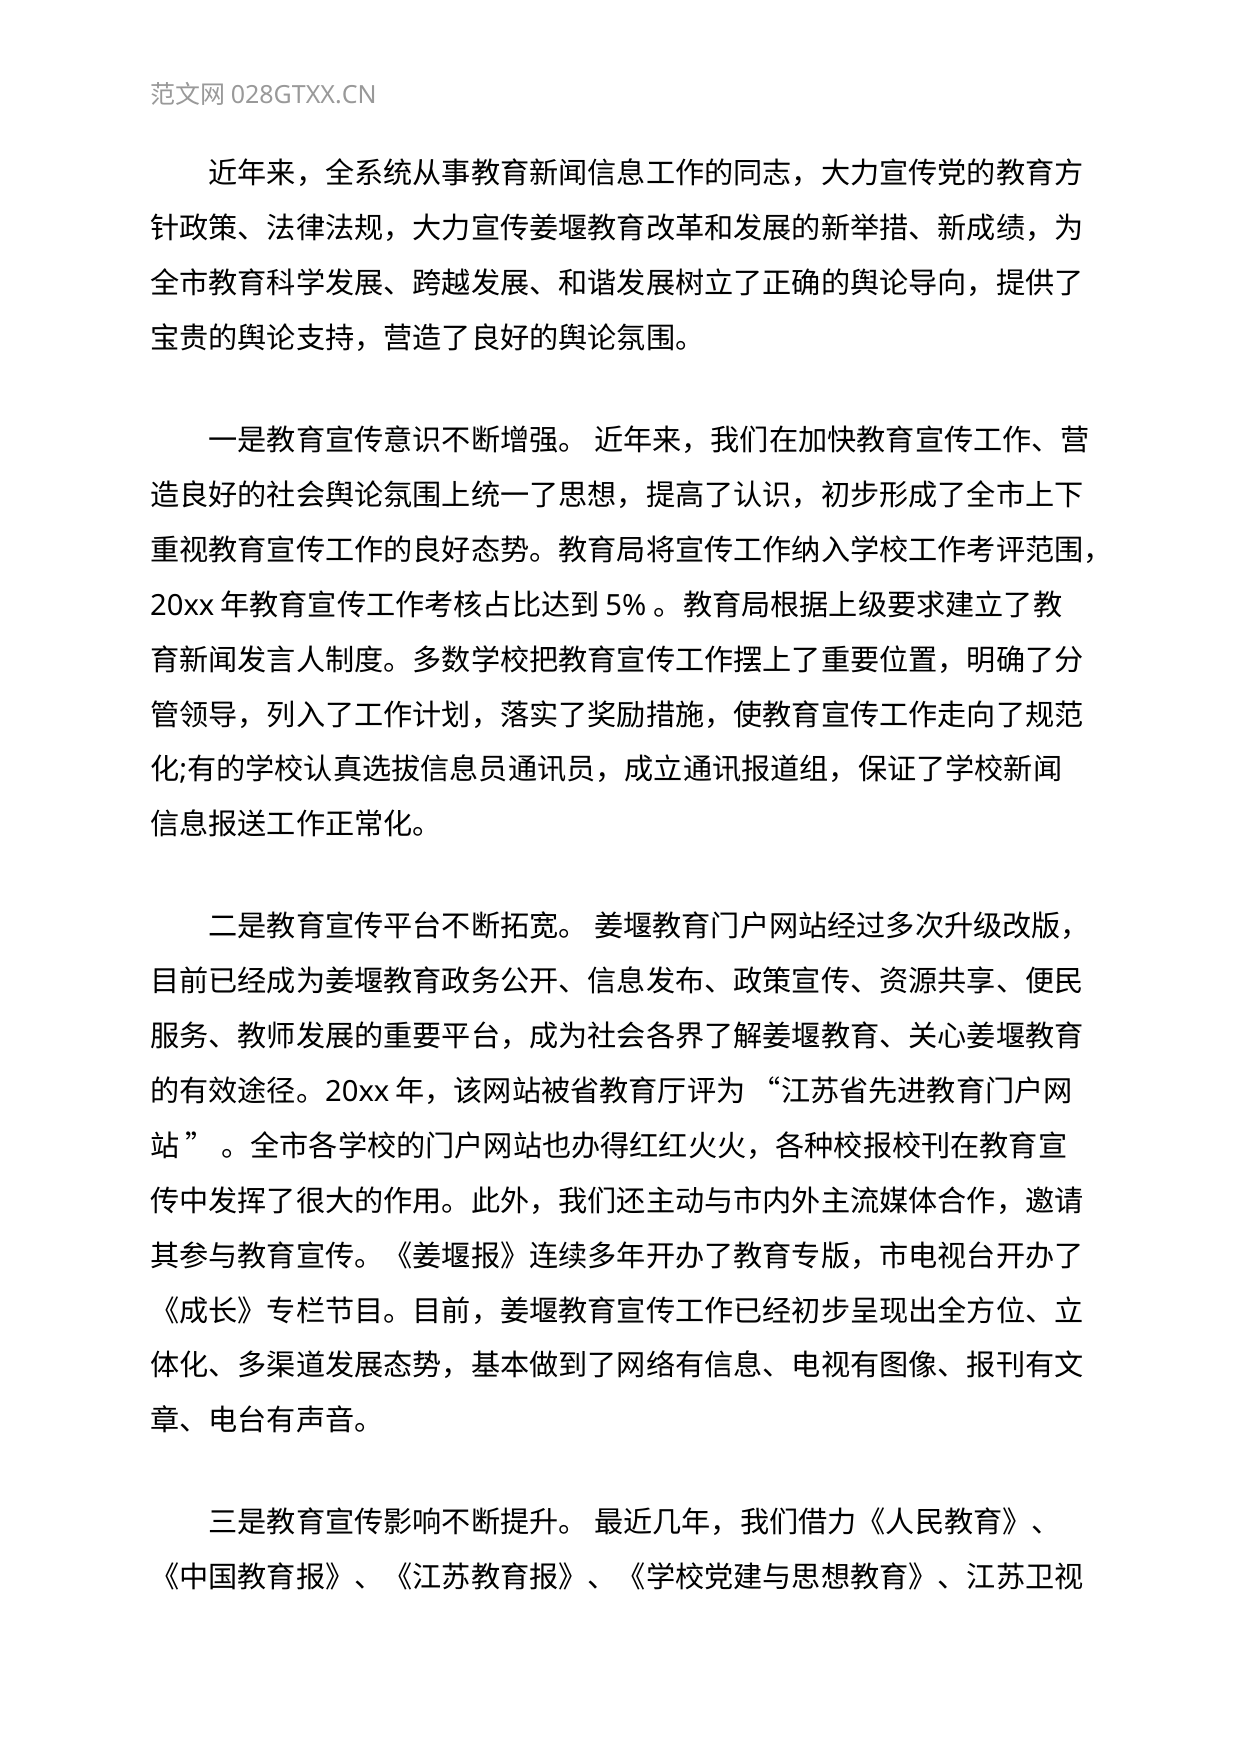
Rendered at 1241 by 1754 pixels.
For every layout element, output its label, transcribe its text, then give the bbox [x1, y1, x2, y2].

text 一是教育宣传意识不断增强。 近年来，我们在加快教育宣传工作、营造良好的社会舆论氛围上统一了思想，提高了认识，初步形成了全市上下重视教育宣传工作的良好态势。教育局将宣传工作纳入学校工作考评范围，20xx年教育宣传工作考核占比达到5% 。教育局根据上级要求建立了教育新闻发言人制度。多数学校把教育宣传工作摆上了重要位置，明确了分管领导，列入了工作计划，落实了奖励措施，使教育宣传工作走向了规范化;有的学校认真选拔信息员通讯员，成立通讯报道组，保证了学校新闻信息报送工作正常化。 [150, 416, 1090, 843]
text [150, 1499, 1090, 1596]
text 二是教育宣传平台不断拓宽。 姜堰教育门户网站经过多次升级改版，目前已经成为姜堰教育政务公开、信息发布、政策宣传、资源共享、便民服务、教师发展的重要平台，成为社会各界了解姜堰教育、关心姜堰教育的有效途径。20xx年，该网站被省教育厅评为 “江苏省先进教育门户网站 ” 。全市各学校的门户网站也办得红红火火，各种校报校刊在教育宣传中发挥了很大的作用。此外，我们还主动与市内外主流媒体合作，邀请其参与教育宣传。《姜堰报》连续多年开办了教育专版，市电视台开办了《成长》专栏节目。目前，姜堰教育宣传工作已经初步呈现出全方位、立体化、多渠道发展态势，基本做到了网络有信息、电视有图像、报刊有文章、电台有声音。 [150, 903, 1090, 1439]
text 近年来，全系统从事教育新闻信息工作的同志，大力宣传党的教育方针政策、法律法规，大力宣传姜堰教育改革和发展的新举措、新成绩，为全市教育科学发展、跨越发展、和谐发展树立了正确的舆论导向，提供了宝贵的舆论支持，营造了良好的舆论氛围。 [150, 150, 1090, 357]
